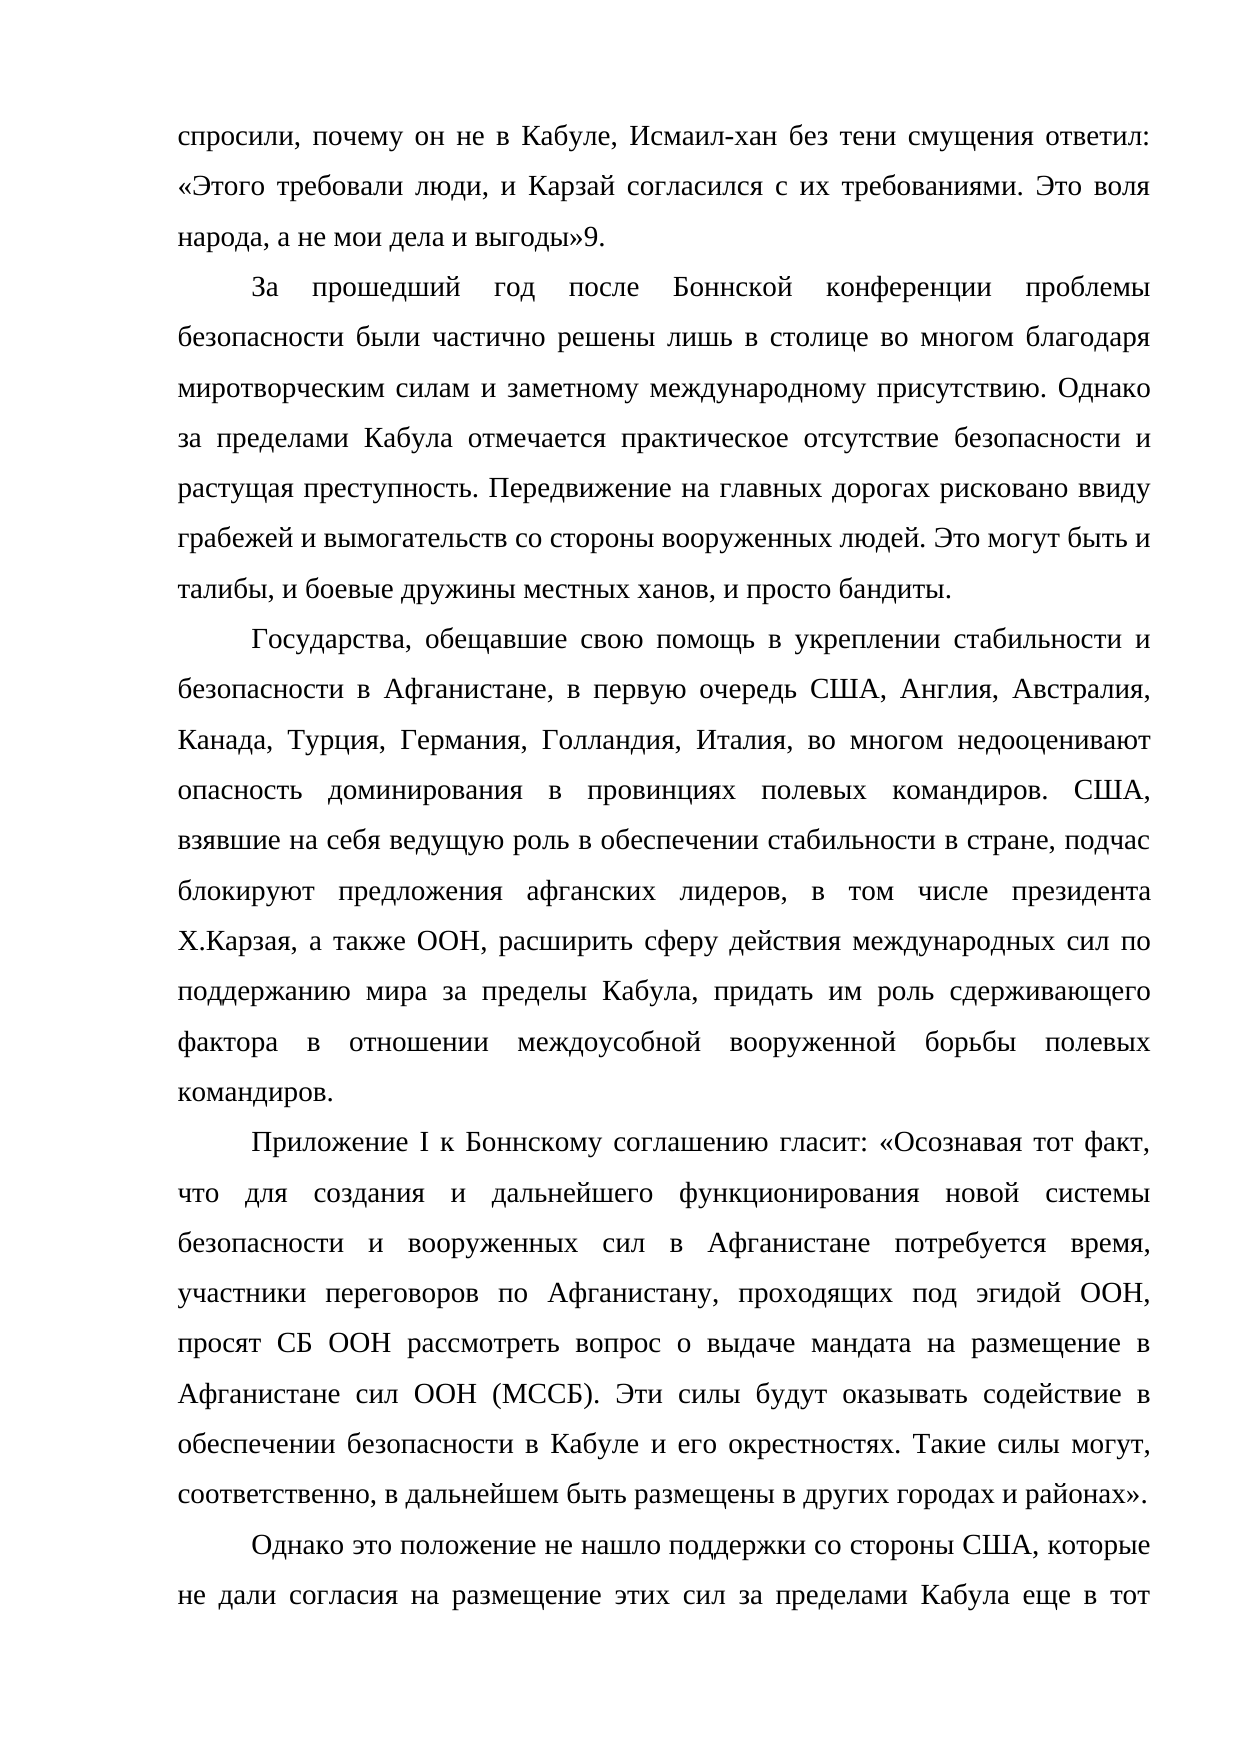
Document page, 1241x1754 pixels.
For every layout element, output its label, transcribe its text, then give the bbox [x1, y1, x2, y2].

text Приложение I к Боннскому соглашению гласит: «Осознавая тот факт, что для создания и дальнейшего функционирования новой системы безопасности и вооруженных сил в Афганистане потребуется время, участники переговоров по Афганистану, проходящих под эгидой ООН, просят СБ ООН рассмотреть вопрос о выдаче мандата на размещение в Афганистане сил ООН (МССБ). Эти силы будут оказывать содействие в обеспечении безопасности в Кабуле и его окрестностях. Такие силы могут, соответственно, в дальнейшем быть размещены в других городах и районах». [177, 1124, 1152, 1510]
text За прошедший год после Боннской конференции проблемы безопасности были частично решены лишь в столице во многом благодаря миротворческим силам и заметному международному присутствию. Однако за пределами Кабула отмечается практическое отсутствие безопасности и растущая преступность. Передвижение на главных дорогах рисковано ввиду грабежей и вымогательств со стороны вооруженных людей. Это могут быть и талибы, и боевые дружины местных ханов, и просто бандиты. [177, 269, 1152, 604]
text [177, 1527, 1152, 1611]
text Государства, обещавшие свою помощь в укреплении стабильности и безопасности в Афганистане, в первую очередь США, Англия, Австралия, Канада, Турция, Германия, Голландия, Италия, во многом недооценивают опасность доминирования в провинциях полевых командиров. США, взявшие на себя ведущую роль в обеспечении стабильности в стране, подчас блокируют предложения афганских лидеров, в том числе президента Х.Карзая, а также ООН, расширить сферу действия международных сил по поддержанию мира за пределы Кабула, придать им роль сдерживающего фактора в отношении междоусобной вооруженной борьбы полевых командиров. [177, 621, 1152, 1108]
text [177, 118, 1152, 252]
